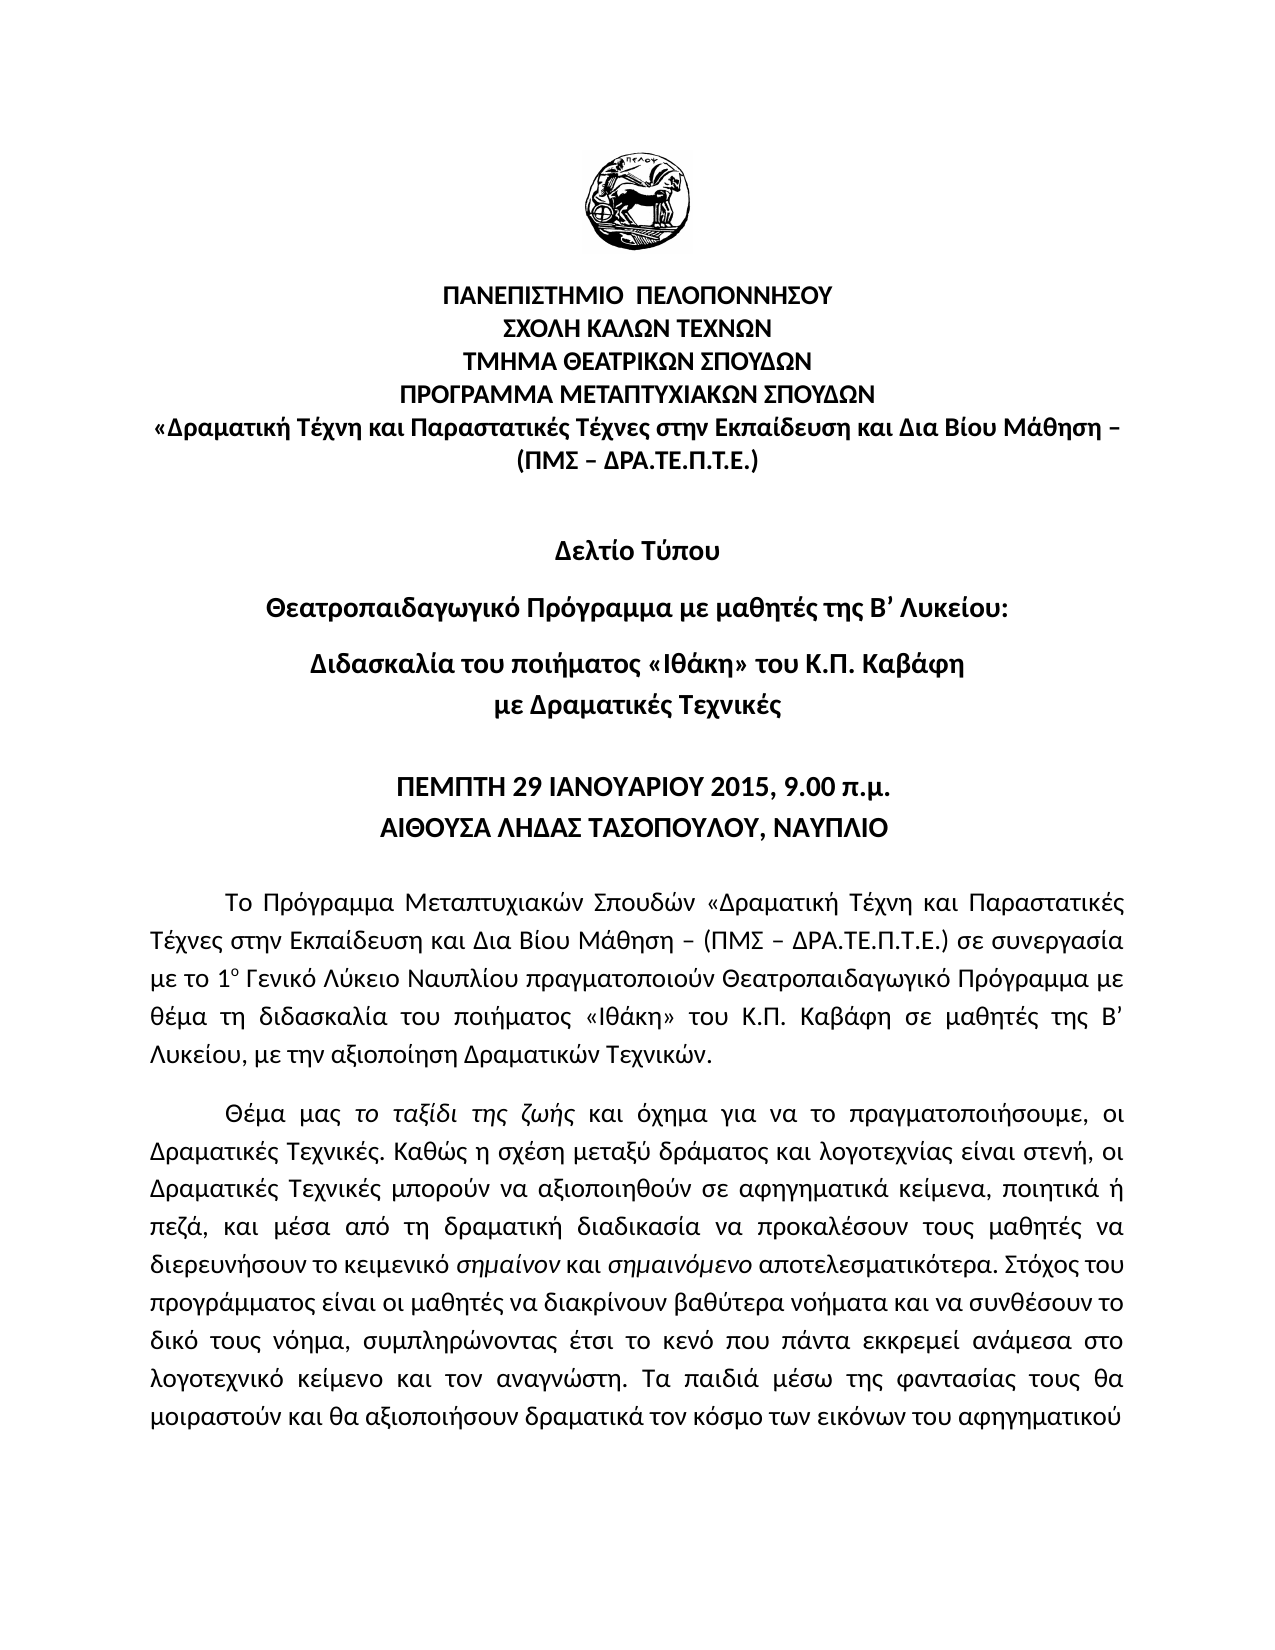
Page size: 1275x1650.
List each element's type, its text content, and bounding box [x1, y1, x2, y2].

text Θέμα μας το ταξίδι της ζωής και όχημα για να το πραγματοποιήσουμε, οι Δραματικές Τεχνικές. Καθώς η σχέση μεταξύ δράματος και λογοτεχνίας είναι στενή, οι Δραματικές Τεχνικές μπορούν να αξιοποιηθούν σε αφηγηματικά κείμενα, ποιητικά ή πεζά, και μέσα από τη δραματική διαδικασία να προκαλέσουν τους μαθητές να διερευνήσουν το κειμενικό σημαίνον και σημαινόμενο αποτελεσματικότερα. Στόχος του προγράμματος είναι οι μαθητές να διακρίνουν βαθύτερα νοήματα και να συνθέσουν το δικό τους νόημα, συμπληρώνοντας έτσι το κενό που πάντα εκκρεμεί ανάμεσα στο λογοτεχνικό κείμενο και τον αναγνώστη. Τα παιδιά μέσω της φαντασίας τους θα μοιραστούν και θα αξιοποιήσουν δραματικά τον κόσμο των εικόνων του αφηγηματικού [150, 1096, 1125, 1432]
text Θεατροπαιδαγωγικό Πρόγραμμα με μαθητές της Β’ Λυκείου: [150, 589, 1125, 624]
text «Δραματική Τέχνη και Παραστατικές Τέχνες στην Εκπαίδευση και Δια Βίου Μάθηση – (ΠΜΣ – ΔΡΑ.ΤΕ.Π.Τ.Ε.) [150, 410, 1125, 476]
text Διδασκαλία του ποιήματος «Ιθάκη» του Κ.Π. Καβάφη [150, 645, 1125, 681]
text Δελτίο Τύπου [150, 532, 1125, 568]
text ΑΙΘΟΥΣΑ ΛΗΔΑΣ ΤΑΣΟΠΟΥΛΟΥ, ΝΑΥΠΛΙΟ [150, 809, 1125, 844]
text ΠΕΜΠΤΗ 29 ΙΑΝΟΥΑΡΙΟΥ 2015, 9.00 π.μ. [150, 768, 1125, 803]
text ΠΡΟΓΡΑΜΜΑ ΜΕΤΑΠΤΥΧΙΑΚΩΝ ΣΠΟΥΔΩΝ [150, 377, 1125, 410]
text ΤΜΗΜΑ ΘΕΑΤΡΙΚΩΝ ΣΠΟΥΔΩΝ [150, 344, 1125, 377]
text ΠΑΝΕΠΙΣΤΗΜΙΟ ΠΕΛΟΠΟΝΝΗΣΟΥ [150, 278, 1125, 311]
text με Δραματικές Τεχνικές [150, 686, 1125, 722]
text ΣΧΟΛΗ ΚΑΛΩΝ ΤΕΧΝΩΝ [150, 311, 1125, 344]
picture [582, 150, 693, 254]
text To Πρόγραμμα Μεταπτυχιακών Σπουδών «Δραματική Τέχνη και Παραστατικές Τέχνες στην Εκπαίδευση και Δια Βίου Μάθηση – (ΠΜΣ – ΔΡΑ.ΤΕ.Π.Τ.Ε.) σε συνεργασία με το 1ο Γενικό Λύκειο Ναυπλίου πραγματοποιούν Θεατροπαιδαγωγικό Πρόγραμμα με θέμα τη διδασκαλία του ποιήματος «Ιθάκη» του Κ.Π. Καβάφη σε μαθητές της Β’ Λυκείου, με την αξιοποίηση Δραματικών Τεχνικών. [150, 885, 1125, 1070]
